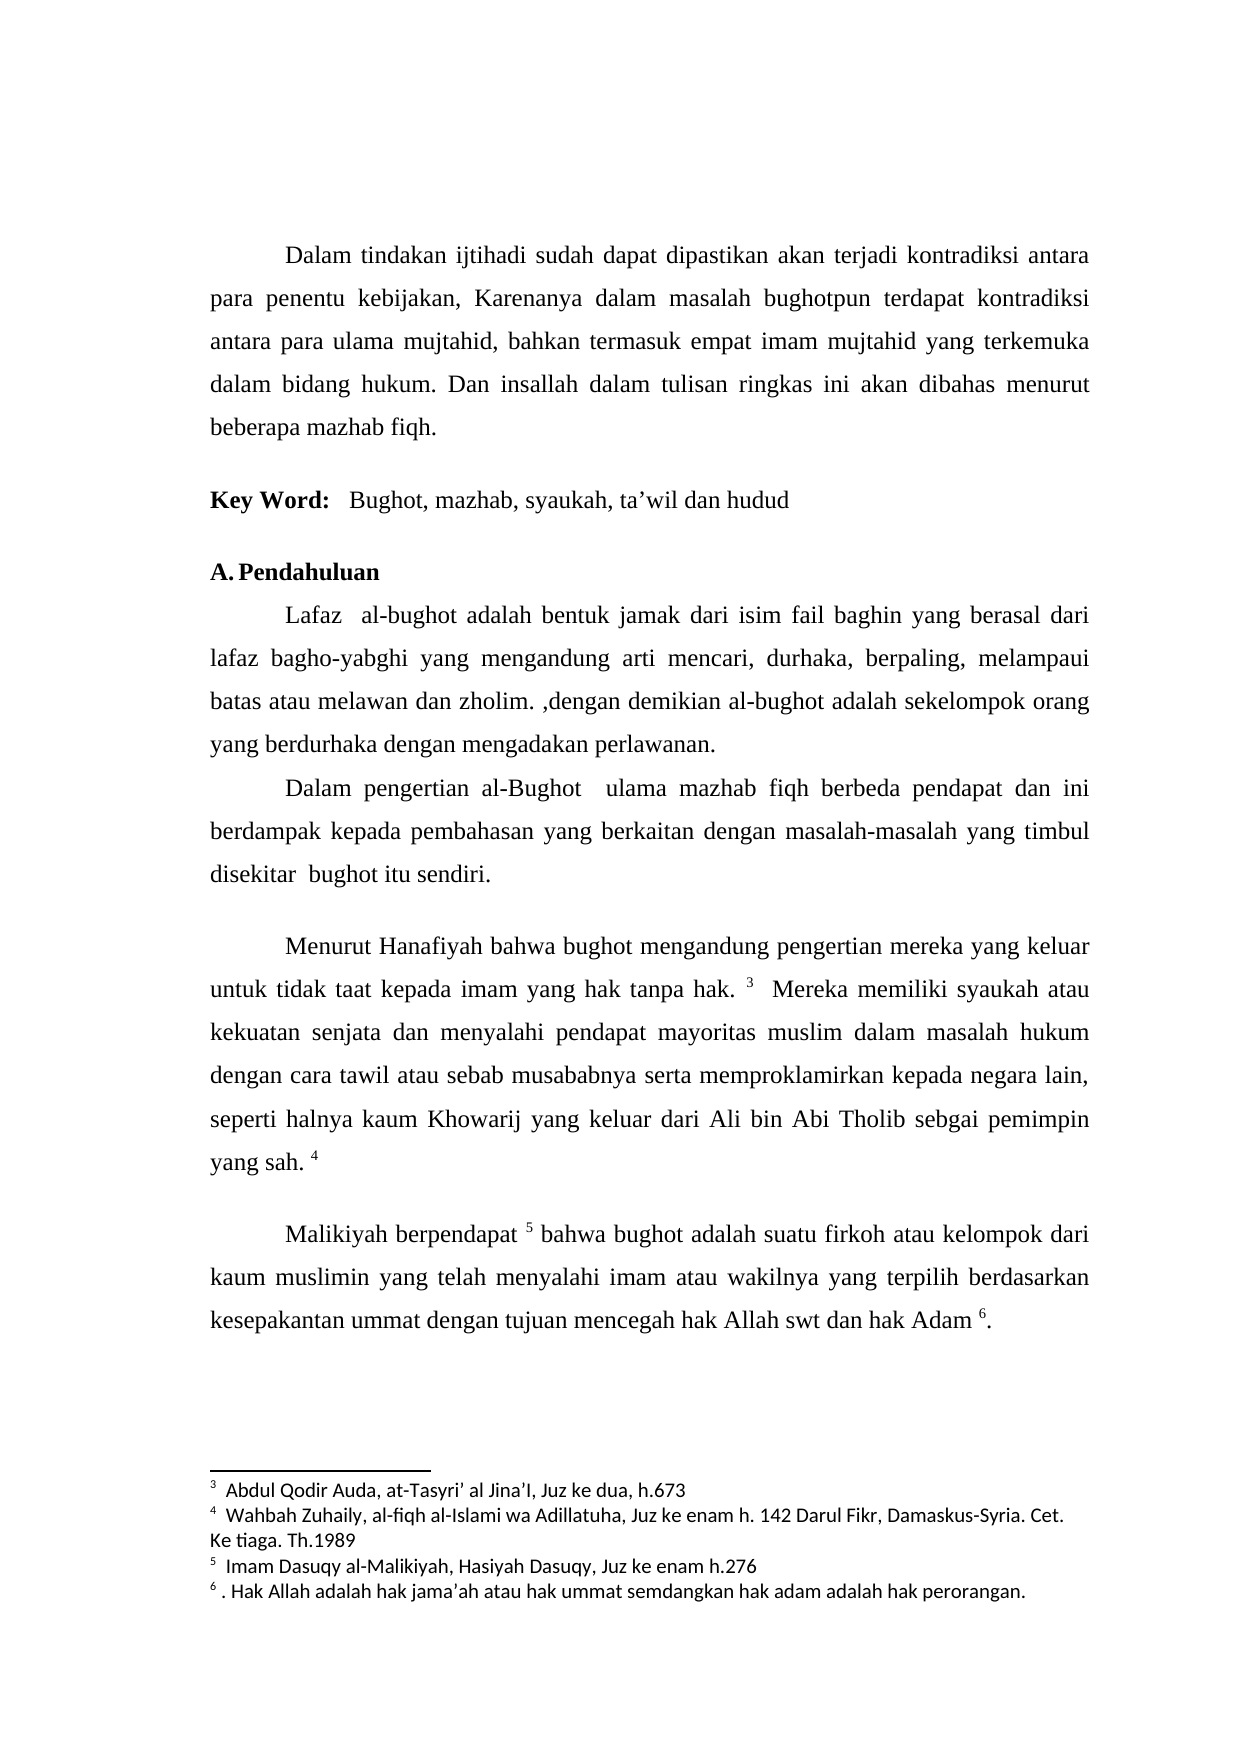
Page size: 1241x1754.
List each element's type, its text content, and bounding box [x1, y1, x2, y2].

text Dalam tindakan ijtihadi sudah dapat dipastikan akan terjadi kontradiksi antara para penentu kebijakan, Karenanya dalam masalah bughotpun terdapat kontradiksi antara para ulama mujtahid, bahkan termasuk empat imam mujtahid yang terkemuka dalam bidang hukum. Dan insallah dalam tulisan ringkas ini akan dibahas menurut beberapa mazhab fiqh. [210, 240, 1090, 441]
text Malikiyah berpendapat bahwa bughot adalah suatu firkoh atau kelompok dari kaum muslimin yang telah menyalahi imam atau wakilnya yang terpilih berdasarkan kesepakantan ummat dengan tujuan mencegah hak Allah swt dan hak Adam . [210, 1219, 1090, 1334]
text Key Word: Bughot, mazhab, syaukah, ta’wil dan hudud [210, 485, 1090, 513]
list Lafaz al-bughot adalah bentuk jamak dari isim fail baghin yang berasal dari lafaz bagho-yabghi yang mengandung arti mencari, durhaka, berpaling, melampaui batas atau melawan dan zholim. ,dengan demikian al-bughot adalah sekelompok orang yang berdurhaka dengan mengadakan perlawanan. [210, 600, 1090, 758]
list Dalam pengertian al-Bughot ulama mazhab fiqh berbeda pendapat dan ini berdampak kepada pembahasan yang berkaitan dengan masalah-masalah yang timbul disekitar bughot itu sendiri. [210, 773, 1090, 888]
text Menurut Hanafiyah bahwa bughot mengandung pengertian mereka yang keluar untuk tidak taat kepada imam yang hak tanpa hak. Mereka memiliki syaukah atau kekuatan senjata dan menyalahi pendapat mayoritas muslim dalam masalah hukum dengan cara tawil atau sebab musababnya serta memproklamirkan kepada negara lain, seperti halnya kaum Khowarij yang keluar dari Ali bin Abi Tholib sebgai pemimpin yang sah. [210, 931, 1090, 1176]
list Pendahuluan [210, 557, 1090, 586]
